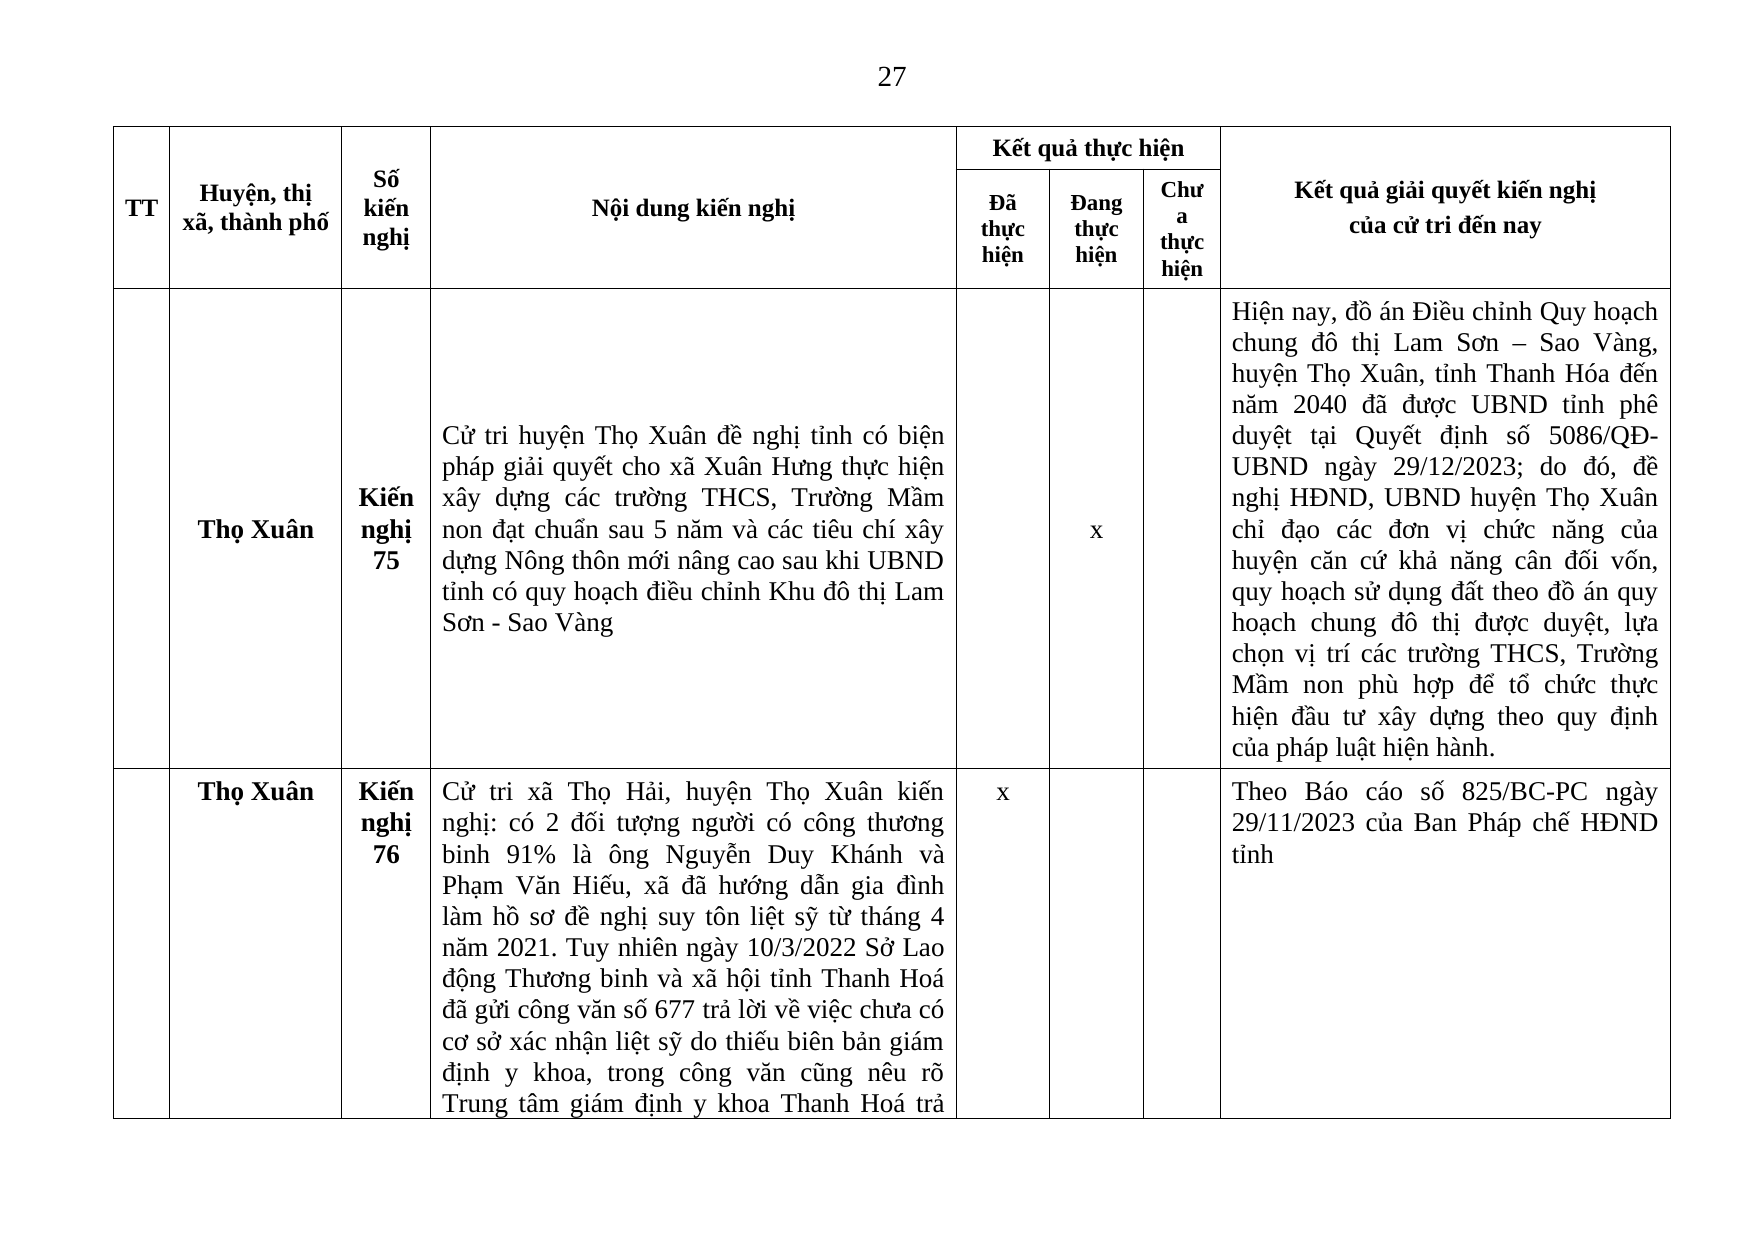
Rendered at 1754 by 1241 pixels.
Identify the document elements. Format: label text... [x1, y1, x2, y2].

table_cell [957, 289, 1049, 768]
table_cell Thọ Xuân [170, 289, 341, 768]
table_cell Theo Báo cáo số 825/BC-PC ngày 29/11/2023 của Ban Pháp chế HĐND tỉnh [1221, 769, 1670, 1118]
table_cell Đang thực hiện [1050, 170, 1143, 287]
table_cell [1144, 769, 1220, 1118]
table_cell Chưa thực hiện [1144, 170, 1220, 287]
table_cell x [1050, 289, 1143, 768]
table_header Kết quả giải quyết kiến nghị của cử tri đến nay [1221, 127, 1670, 287]
table_cell [114, 769, 169, 1118]
table_header Nội dung kiến nghị [431, 127, 956, 287]
table_cell [1050, 769, 1143, 1118]
table_cell [1144, 289, 1220, 768]
table_cell [114, 289, 169, 768]
table_header Số kiến nghị [342, 127, 430, 287]
table_header TT [114, 127, 169, 287]
table_cell Kiến nghị 75 [342, 289, 430, 768]
table_cell Hiện nay, đồ án Điều chỉnh Quy hoạch chung đô thị Lam Sơn – Sao Vàng, huyện Thọ Xuân, tỉnh Thanh Hóa đến năm 2040 đã được UBND tỉnh phê duyệt tại Quyết định số 5086/QĐ-UBND ngày 29/12/2023; do đó, đề nghị HĐND, UBND huyện Thọ Xuân chỉ đạo các đơn vị chức năng của huyện căn cứ khả năng cân đối vốn, quy hoạch sử dụng đất theo đồ án quy hoạch chung đô thị được duyệt, lựa chọn vị trí các trường THCS, Trường Mầm non phù hợp để tổ chức thực hiện đầu tư xây dựng theo quy định của pháp luật hiện hành. [1221, 289, 1670, 768]
table_cell Cử tri huyện Thọ Xuân đề nghị tỉnh có biện pháp giải quyết cho xã Xuân Hưng thực hiện xây dựng các trường THCS, Trường Mầm non đạt chuẩn sau 5 năm và các tiêu chí xây dựng Nông thôn mới nâng cao sau khi UBND tỉnh có quy hoạch điều chỉnh Khu đô thị Lam Sơn - Sao Vàng [431, 289, 956, 768]
table_cell Thọ Xuân [170, 769, 341, 1118]
table_header Huyện, thị xã, thành phố [170, 127, 341, 287]
table_cell Đã thực hiện [957, 170, 1049, 287]
table_cell Kiến nghị 76 [342, 769, 430, 1118]
table_header Kết quả thực hiện [957, 127, 1220, 168]
table_cell x [957, 769, 1049, 1118]
